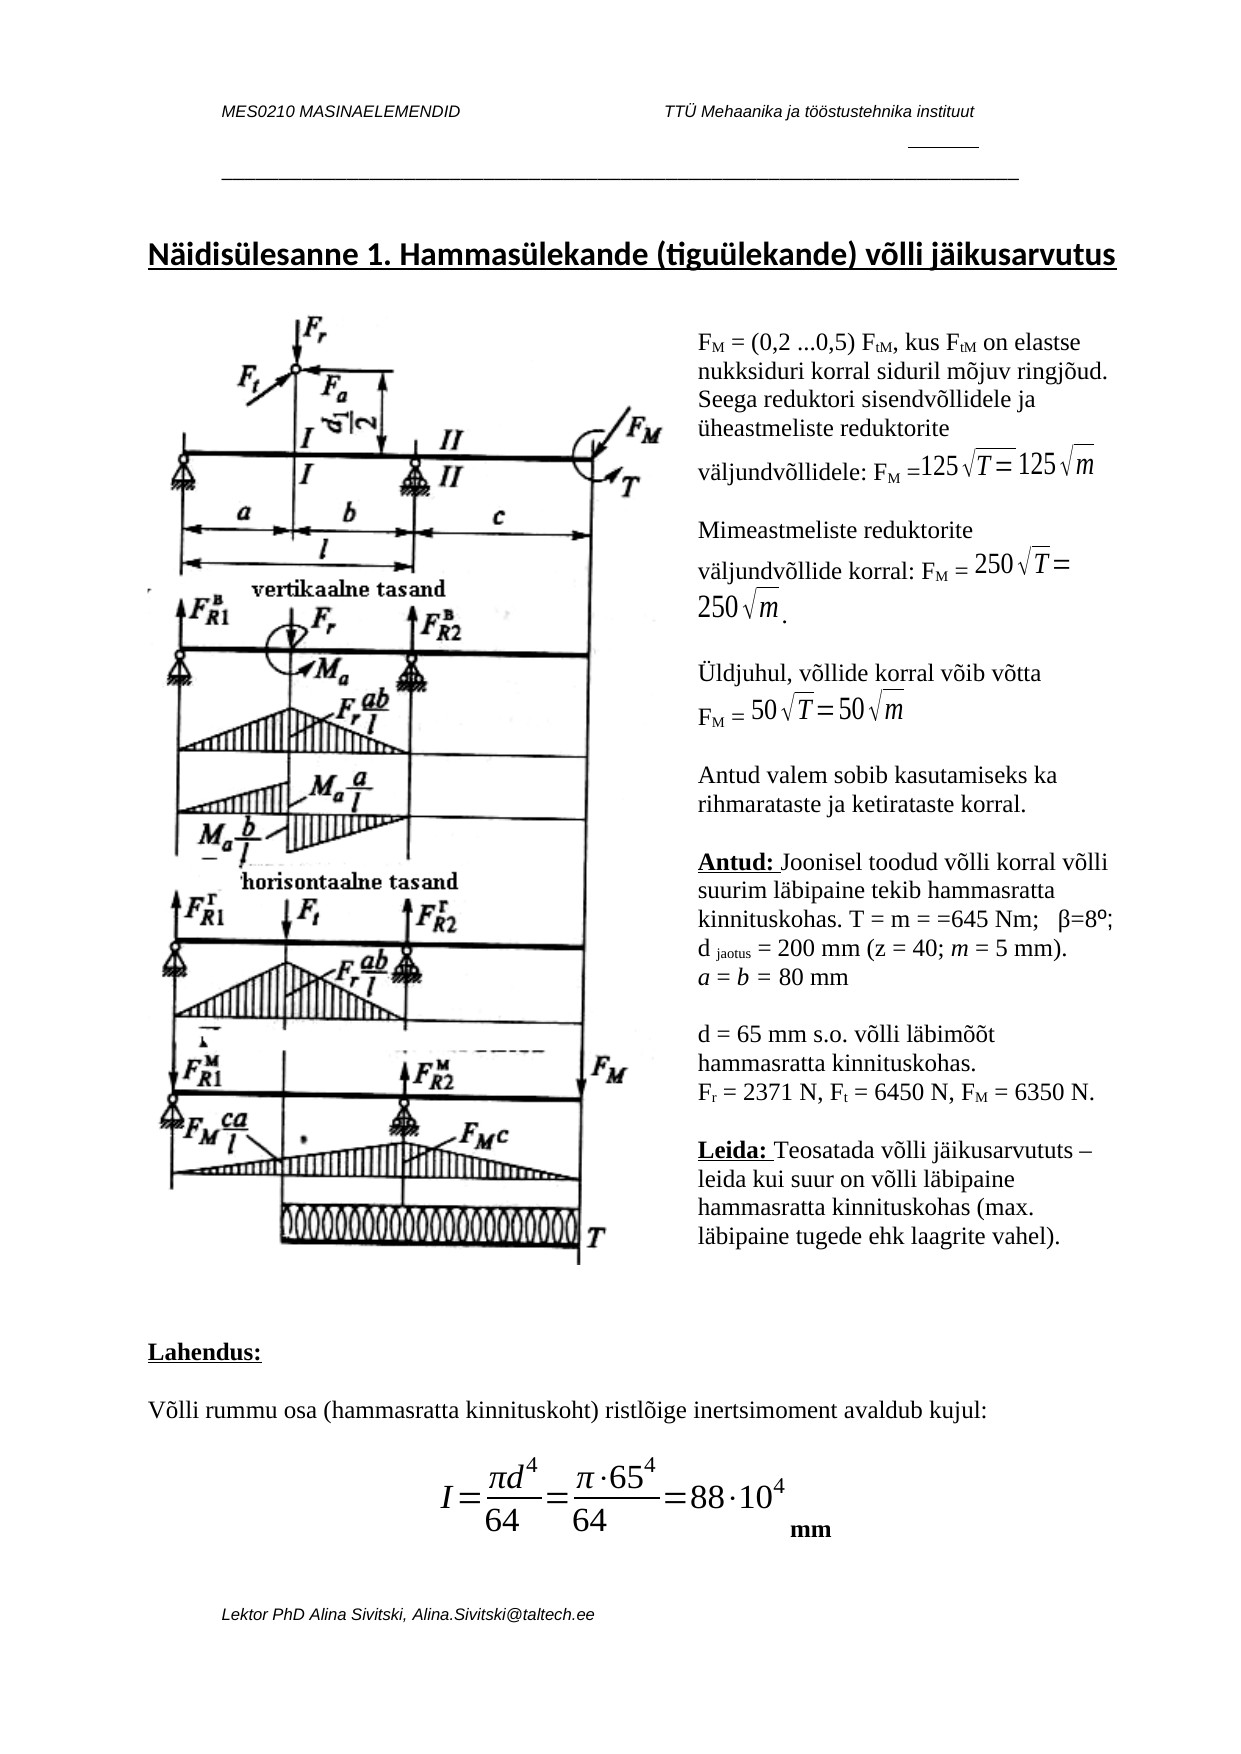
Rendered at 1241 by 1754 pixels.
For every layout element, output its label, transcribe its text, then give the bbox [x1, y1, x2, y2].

text FM = (0,2 ...0,5) FtM, kus FtM on elastse nukksiduri korral siduril mõjuv ringjõud. Seega reduktori sisendvõllidele ja üheastmeliste reduktorite väljundvõllidele: FM = [679, 327, 1122, 486]
text Lahendus: [148, 1337, 1122, 1366]
text Mimeastmeliste reduktorite väljundvõllide korral: FM = . [679, 515, 1122, 629]
text Võlli rummu osa (hammasratta kinnituskoht) ristlõige inertsimoment avaldub kujul: [148, 1395, 1122, 1424]
text Antud valem sobib kasutamiseks ka rihmarataste ja ketirataste korral. [679, 760, 1122, 817]
text Üldjuhul, võllide korral võib võtta FM = [679, 658, 1122, 731]
text d = 65 mm s.o. võlli läbimõõt hammasratta kinnituskohas. Fr = 2371 N, Ft = 6450 N, FM = 6350 N. [679, 1019, 1122, 1106]
text mm [148, 1453, 1122, 1543]
text Näidisülesanne 1. Hammasülekande (tiguülekande) võlli jäikusarvutus [148, 233, 1122, 274]
text Antud: Joonisel toodud võlli korral võlli suurim läbipaine tekib hammasratta kinnituskohas. T = m = =645 Nm; β=8º; d jaotus = 200 mm (z = 40; m = 5 mm). a = b = 80 mm [679, 847, 1122, 990]
text Leida: Teosatada võlli jäikusarvututs – leida kui suur on võlli läbipaine hammasratta kinnituskohas (max. läbipaine tugede ehk laagrite vahel). [679, 1135, 1122, 1250]
